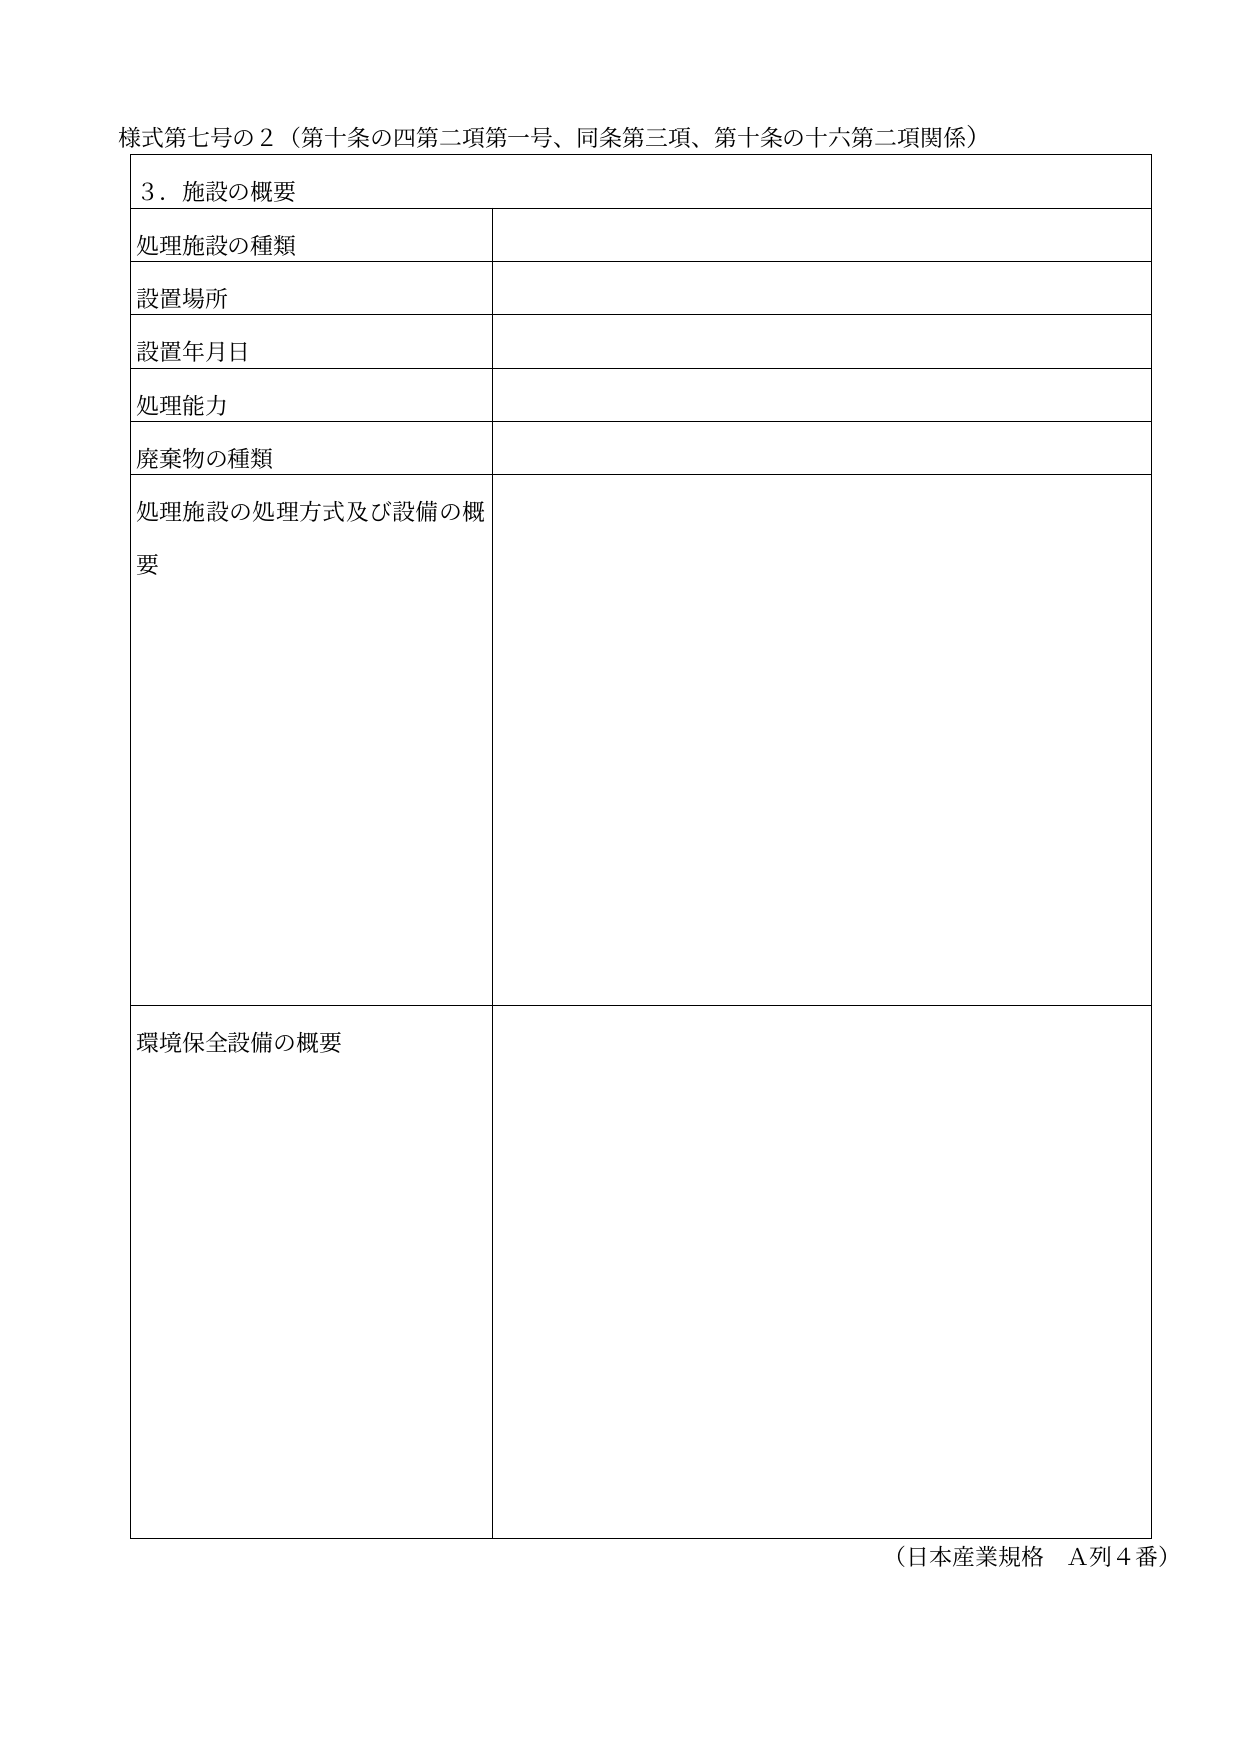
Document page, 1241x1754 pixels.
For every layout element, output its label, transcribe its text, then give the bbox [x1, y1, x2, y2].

table_header ３．施設の概要 [131, 155, 1151, 207]
table_cell [493, 262, 1151, 314]
text 様式第七号の２（第十条の四第二項第一号、同条第三項、第十条の十六第二項関係） [118, 118, 1181, 154]
table_cell 処理能力 [131, 369, 492, 421]
table_cell [493, 315, 1151, 367]
text （日本産業規格 Ａ列４番） [118, 1539, 1181, 1572]
table_cell 廃棄物の種類 [131, 422, 492, 474]
table_cell [493, 369, 1151, 421]
table_cell [493, 209, 1151, 261]
table_cell 環境保全設備の概要 [131, 1006, 492, 1538]
table_cell [493, 475, 1151, 1004]
table_cell 設置場所 [131, 262, 492, 314]
table_cell 処理施設の処理方式及び設備の概要 [131, 475, 492, 1004]
table_cell [493, 422, 1151, 474]
table_cell [493, 1006, 1151, 1538]
table_cell 処理施設の種類 [131, 209, 492, 261]
table_cell 設置年月日 [131, 315, 492, 367]
